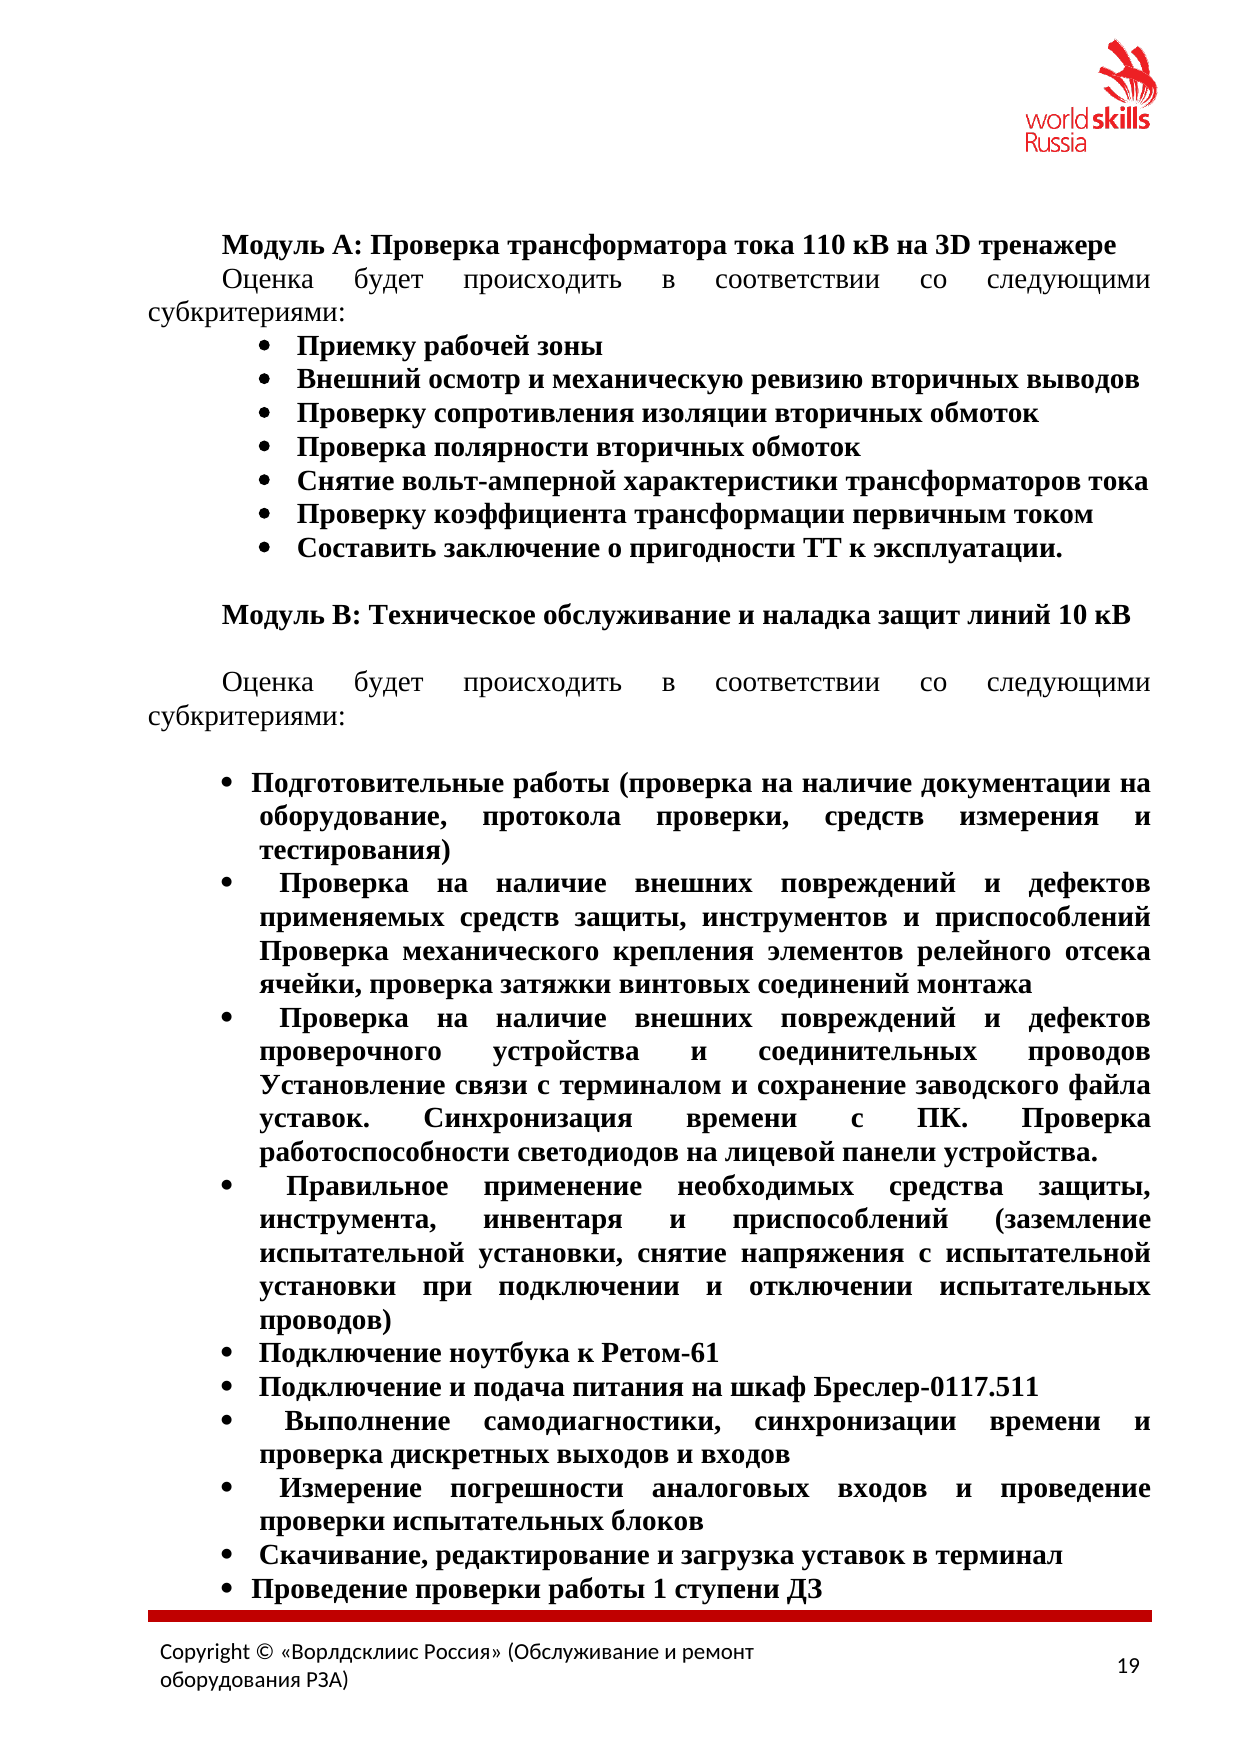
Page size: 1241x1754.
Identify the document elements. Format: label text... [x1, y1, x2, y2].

list Проведение проверки работы 1 ступени ДЗ [222, 1571, 1152, 1604]
list Подключение ноутбука к Ретом-61 [222, 1335, 1152, 1369]
text Модуль А: Проверка трансформатора тока 110 кВ на 3D тренажере [148, 227, 1152, 261]
list Правильное применение необходимых средства защиты, инструмента, инвентаря и приспособлений (заземление испытательной установки, снятие напряжения с испытательной установки при подключении и отключении испытательных проводов) [222, 1168, 1152, 1335]
list Внешний осмотр и механическую ревизию вторичных выводов [259, 362, 1152, 395]
list Измерение погрешности аналоговых входов и проведение проверки испытательных блоков [222, 1470, 1152, 1537]
list Проверка на наличие внешних повреждений и дефектов проверочного устройства и соединительных проводов Установление связи с терминалом и сохранение заводского файла уставок. Синхронизация времени с ПК. Проверка работоспособности светодиодов на лицевой панели устройства. [222, 1000, 1152, 1168]
list Составить заключение о пригодности ТТ к эксплуатации. [259, 530, 1152, 563]
list Проверку сопротивления изоляции вторичных обмоток [259, 395, 1152, 429]
list Подготовительные работы (проверка на наличие документации на оборудование, протокола проверки, средств измерения и тестирования) [222, 765, 1152, 866]
text Модуль В: Техническое обслуживание и наладка защит линий 10 кВ [148, 597, 1152, 631]
text Оценка будет происходить в соответствии со следующими субкритериями: [148, 261, 1152, 328]
list Подключение и подача питания на шкаф Бреслер-0117.511 [222, 1369, 1152, 1403]
text Оценка будет происходить в соответствии со следующими субкритериями: [148, 664, 1152, 731]
list Скачивание, редактирование и загрузка уставок в терминал [222, 1537, 1152, 1571]
list Проверка на наличие внешних повреждений и дефектов применяемых средств защиты, инструментов и приспособлений Проверка механического крепления элементов релейного отсека ячейки, проверка затяжки винтовых соединений монтажа [222, 866, 1152, 1000]
list Проверка полярности вторичных обмоток [259, 429, 1152, 463]
list Выполнение самодиагностики, синхронизации времени и проверка дискретных выходов и входов [222, 1403, 1152, 1470]
list Проверку коэффициента трансформации первичным током [259, 496, 1152, 530]
list Приемку рабочей зоны [259, 328, 1152, 362]
list Снятие вольт-амперной характеристики трансформаторов тока [259, 463, 1152, 496]
picture [1025, 38, 1182, 152]
